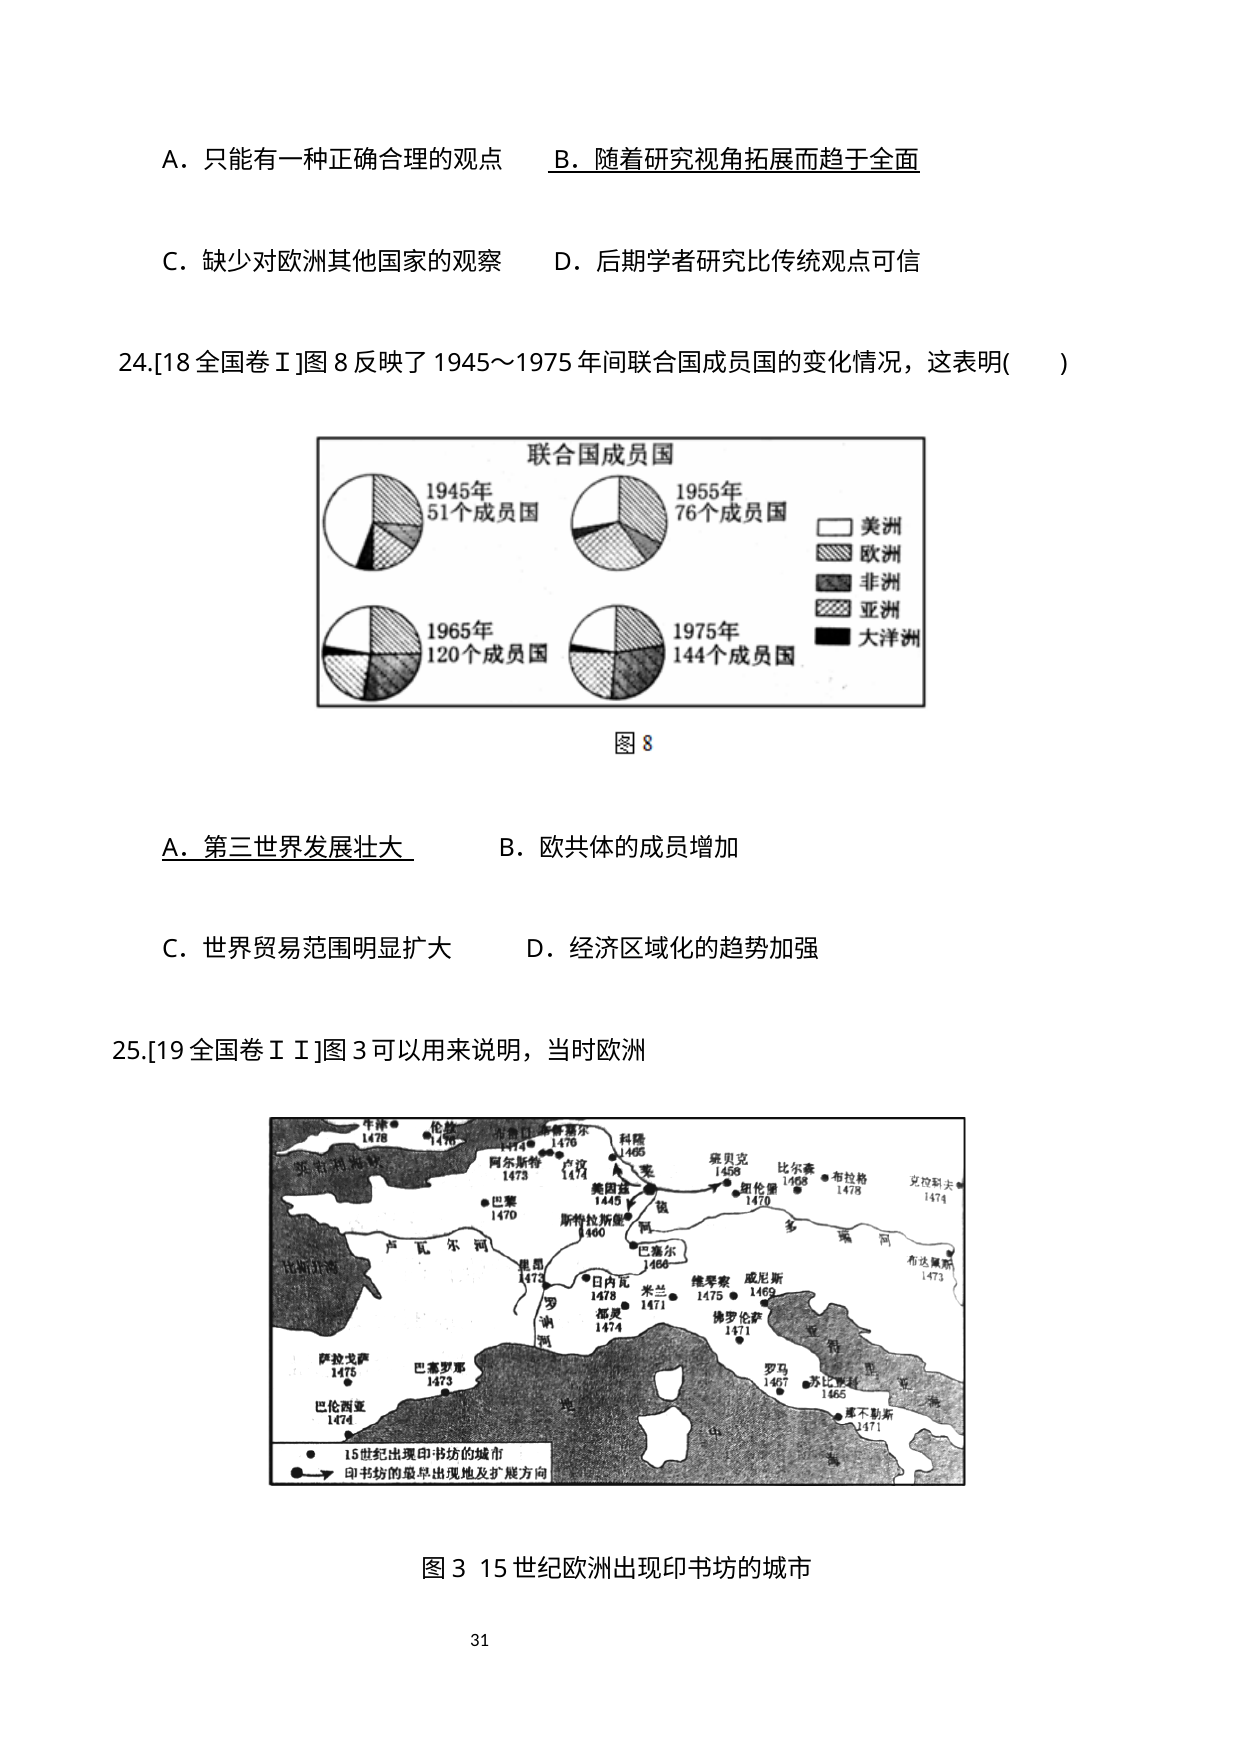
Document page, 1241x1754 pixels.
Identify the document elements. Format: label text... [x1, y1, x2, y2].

text A．第三世界发展壮大 B．欧共体的成员增加 [162, 813, 1122, 878]
text A．只能有一种正确合理的观点 B．随着研究视角拓展而趋于全面 [162, 125, 1122, 190]
text 图3 15世纪欧洲出现印书坊的城市 [112, 1534, 1122, 1599]
text 25.[19全国卷ＩＩ]图3可以用来说明，当时欧洲 [112, 1016, 1122, 1081]
picture [309, 429, 932, 762]
text 24.[18全国卷Ｉ]图8反映了1945～1975年间联合国成员国的变化情况，这表明( ) [118, 328, 1122, 393]
text C．缺少对欧洲其他国家的观察 D．后期学者研究比传统观点可信 [162, 227, 1122, 292]
text C．世界贸易范围明显扩大 D．经济区域化的趋势加强 [162, 914, 1122, 979]
picture [268, 1117, 966, 1486]
